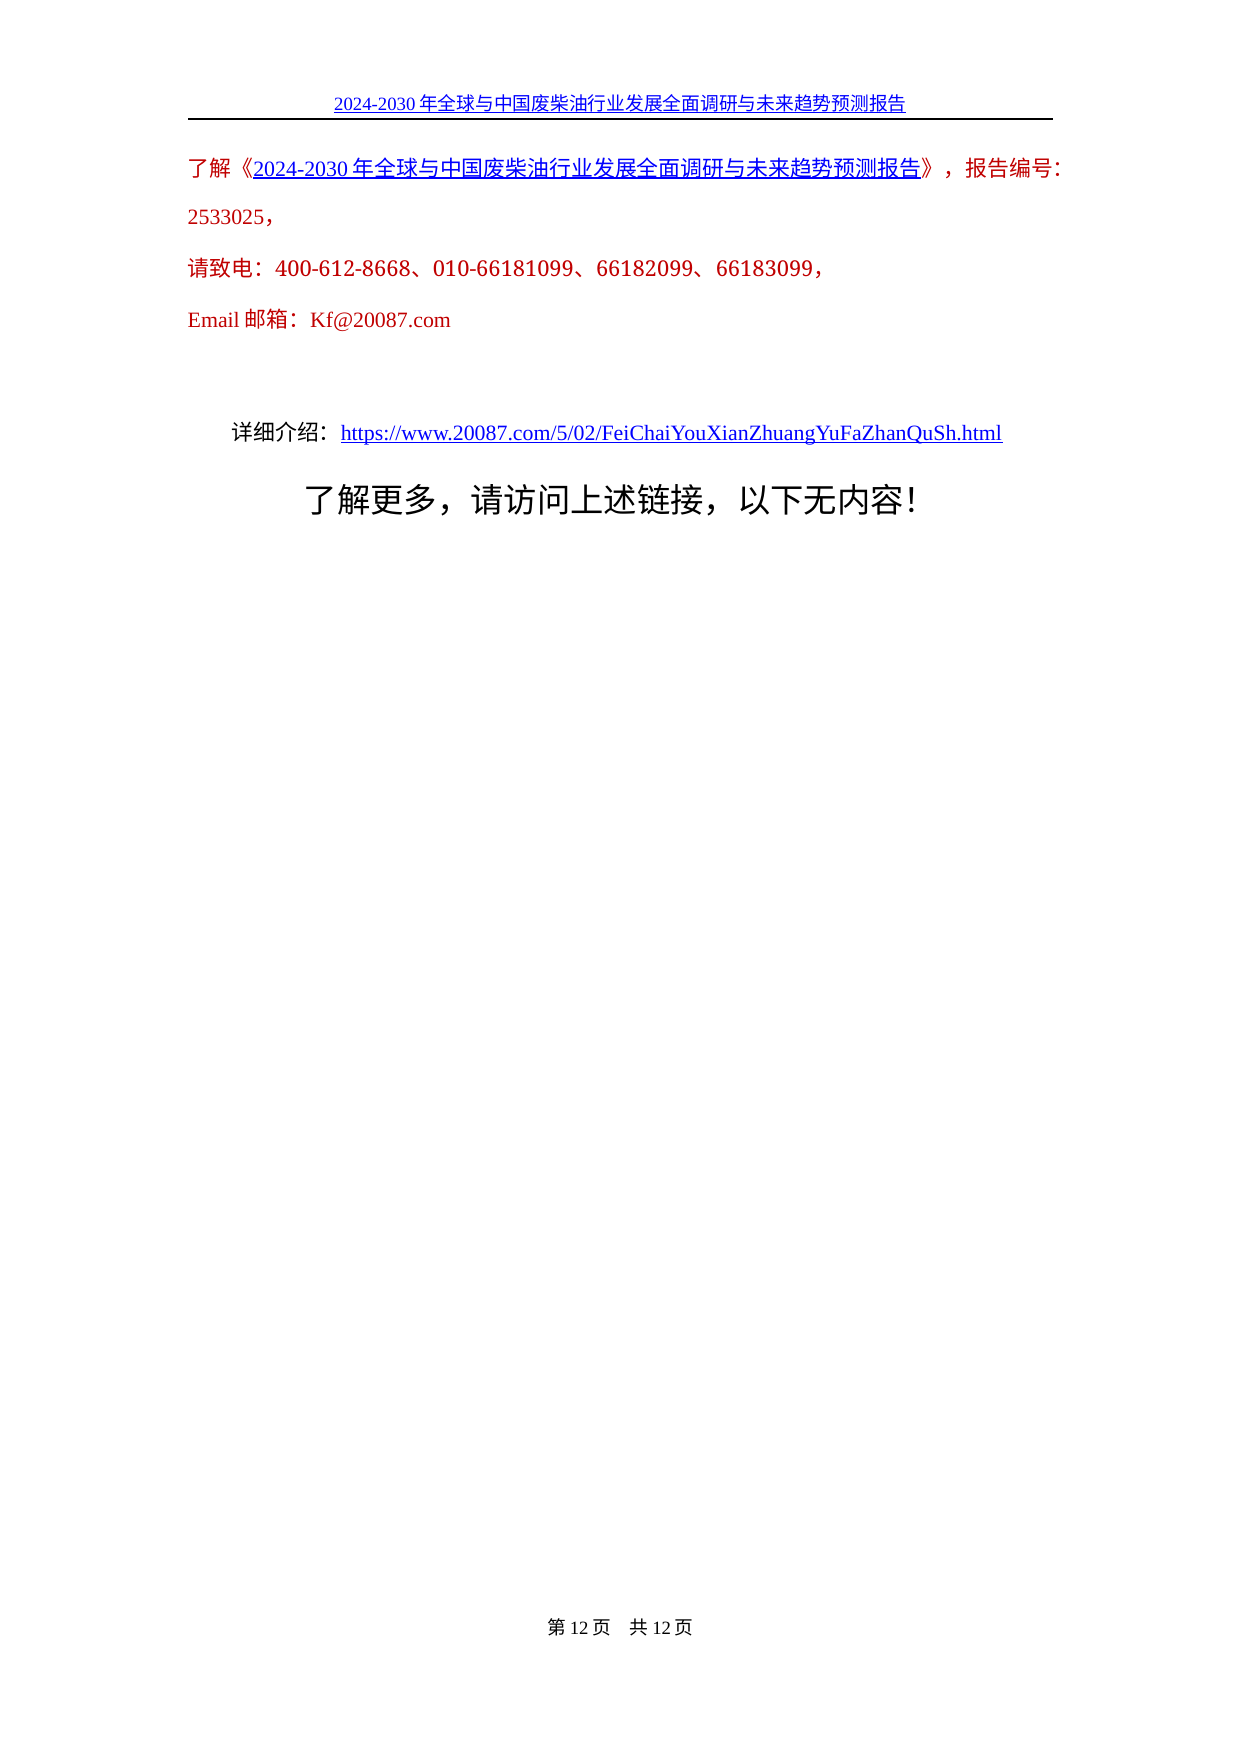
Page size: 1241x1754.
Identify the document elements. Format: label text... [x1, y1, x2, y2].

text 请致电：400-612-8668、010-66181099、66182099、66183099， [187, 251, 1053, 283]
text 了解《2024-2030年全球与中国废柴油行业发展全面调研与未来趋势预测报告》，报告编号：2533025， [187, 150, 1053, 231]
text 详细介绍：https://www.20087.com/5/02/FeiChaiYouXianZhuangYuFaZhanQuSh.html [187, 415, 1053, 447]
title 了解更多，请访问上述链接，以下无内容！ [187, 465, 1053, 530]
text Email邮箱：Kf@20087.com [187, 302, 1053, 334]
